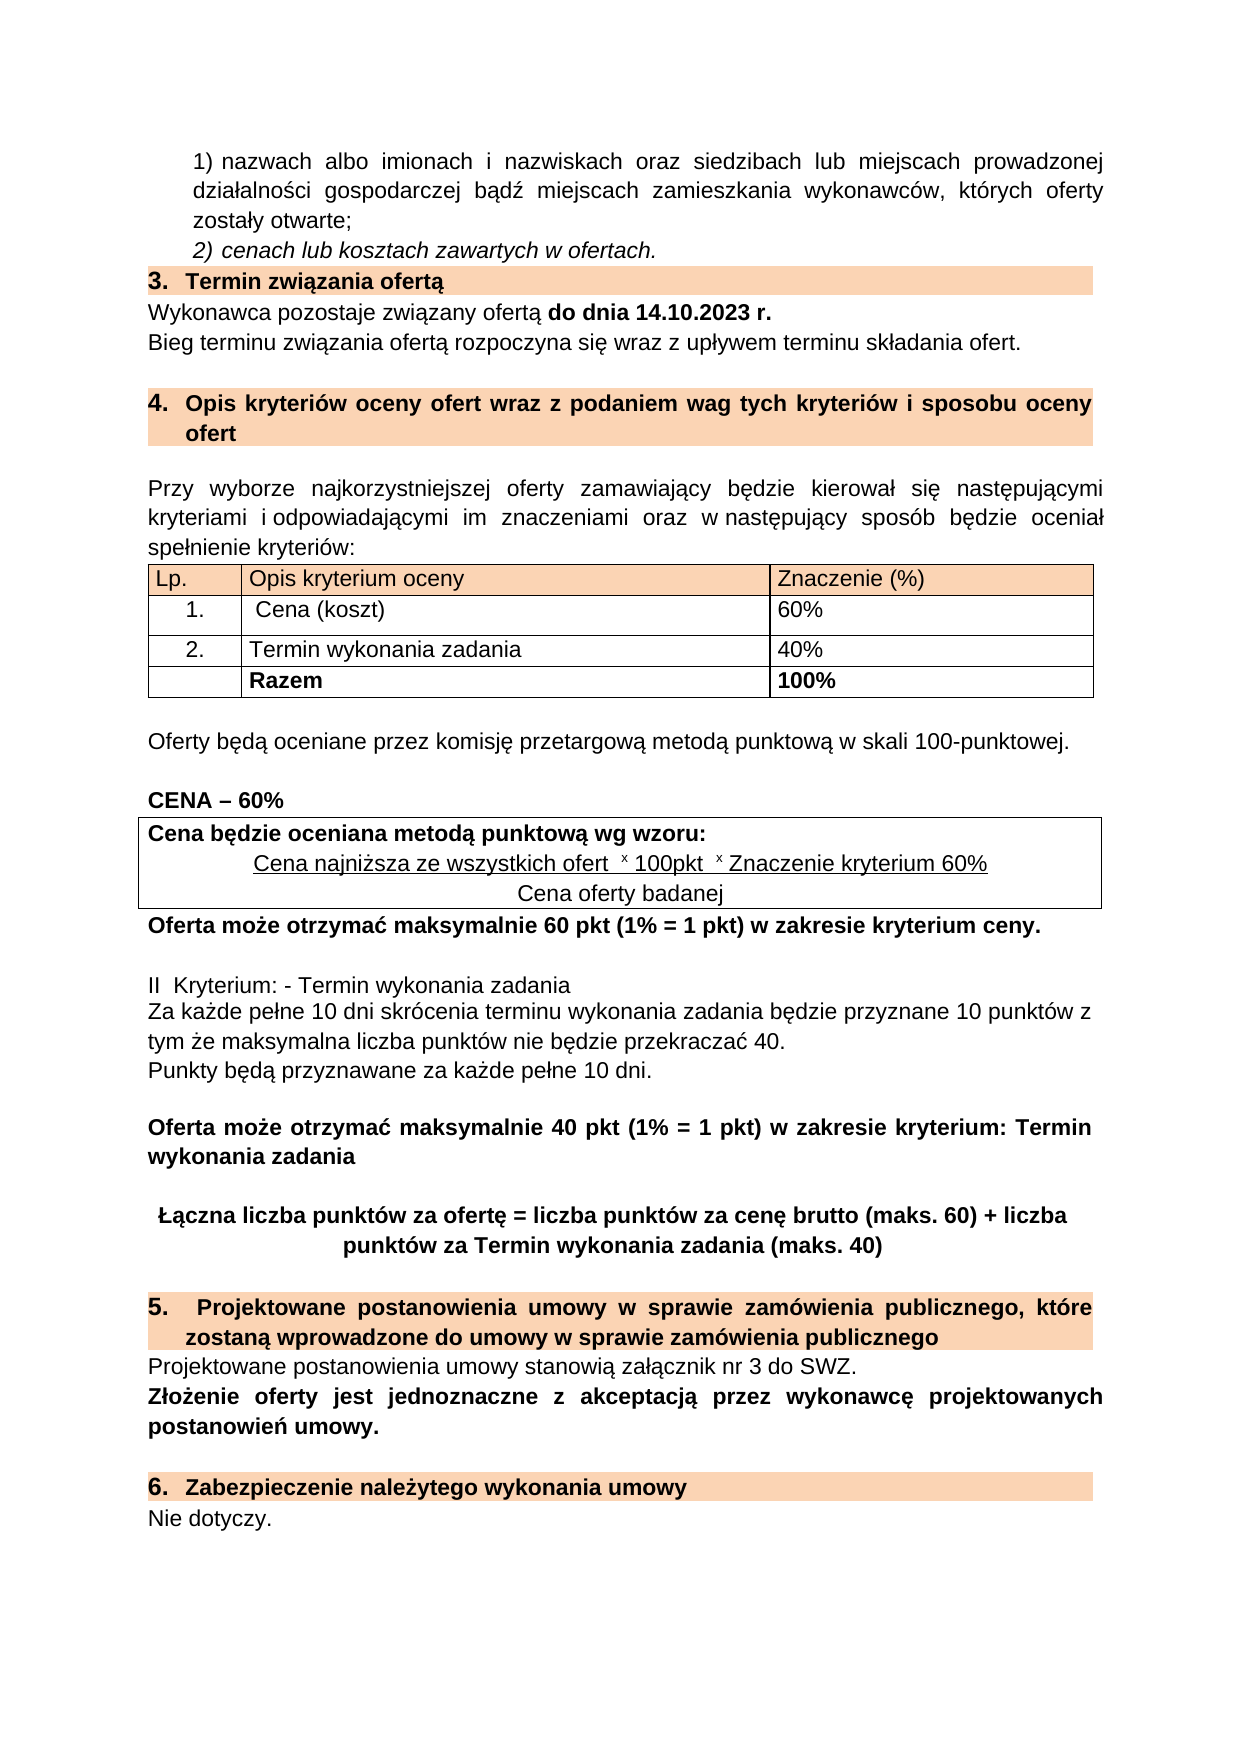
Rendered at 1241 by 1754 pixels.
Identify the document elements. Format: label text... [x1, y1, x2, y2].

table_header Lp. [149, 565, 241, 595]
table_cell 60% [771, 596, 1093, 635]
text Oferta może otrzymać maksymalnie 60 pkt (1% = 1 pkt) w zakresie kryterium ceny. [148, 912, 1093, 939]
list Termin związania ofertą [148, 266, 1093, 295]
table_cell 100% [771, 667, 1093, 697]
text Bieg terminu związania ofertą rozpoczyna się wraz z upływem terminu składania ofert. [148, 328, 1104, 355]
list Projektowane postanowienia umowy w sprawie zamówienia publicznego, które zostaną wprowadzone do umowy w sprawie zamówienia publicznego [148, 1292, 1093, 1350]
table_cell [149, 667, 241, 697]
table_header Znaczenie (%) [771, 565, 1093, 595]
text Cena będzie oceniana metodą punktową wg wzoru: [139, 818, 1101, 846]
table_cell Cena (koszt) [242, 596, 769, 635]
text Wykonawca pozostaje związany ofertą do dnia 14.10.2023 r. [148, 299, 1104, 325]
table_cell Razem [242, 667, 769, 697]
text Cena oferty badanej [139, 876, 1101, 908]
text Przy wyborze najkorzystniejszej oferty zamawiający będzie kierował się następującymi kryteriami i odpowiadającymi im znaczeniami oraz w następujący sposób będzie oceniał spełnienie kryteriów: [148, 474, 1104, 560]
text Cena najniższa ze wszystkich ofert x 100pkt x Znaczenie kryterium 60% [139, 847, 1101, 876]
text Oferty będą oceniane przez komisję przetargową metodą punktową w skali 100-punktowej. [148, 728, 1093, 754]
text CENA – 60% [148, 787, 1093, 814]
text II Kryterium: - Termin wykonania zadania [148, 972, 1093, 998]
list Zabezpieczenie należytego wykonania umowy [148, 1472, 1093, 1501]
text Za każde pełne 10 dni skrócenia terminu wykonania zadania będzie przyznane 10 punktów z tym że maksymalna liczba punktów nie będzie przekraczać 40. [148, 998, 1093, 1054]
text Oferta może otrzymać maksymalnie 40 pkt (1% = 1 pkt) w zakresie kryterium: Termin wykonania zadania [148, 1113, 1093, 1169]
list Opis kryteriów oceny ofert wraz z podaniem wag tych kryteriów i sposobu oceny ofert [148, 388, 1093, 446]
text Projektowane postanowienia umowy stanowią załącznik nr 3 do SWZ. [148, 1353, 1104, 1380]
table_cell 1. [149, 596, 241, 635]
table_header Opis kryterium oceny [242, 565, 769, 595]
text Punkty będą przyznawane za każde pełne 10 dni. [148, 1057, 1093, 1084]
text Złożenie oferty jest jednoznaczne z akceptacją przez wykonawcę projektowanych postanowień umowy. [148, 1383, 1104, 1439]
text 2) cenach lub kosztach zawartych w ofertach. [193, 237, 1104, 263]
table_cell 40% [771, 636, 1093, 666]
text Łączna liczba punktów za ofertę = liczba punktów za cenę brutto (maks. 60) + liczba punktów za Termin wykonania zadania (maks. 40) [133, 1202, 1093, 1258]
text 1) nazwach albo imionach i nazwiskach oraz siedzibach lub miejscach prowadzonej działalności gospodarczej bądź miejscach zamieszkania wykonawców, których oferty zostały otwarte; [193, 148, 1104, 233]
table_cell Termin wykonania zadania [242, 636, 769, 666]
text Nie dotyczy. [148, 1504, 1104, 1531]
table_cell 2. [149, 636, 241, 666]
